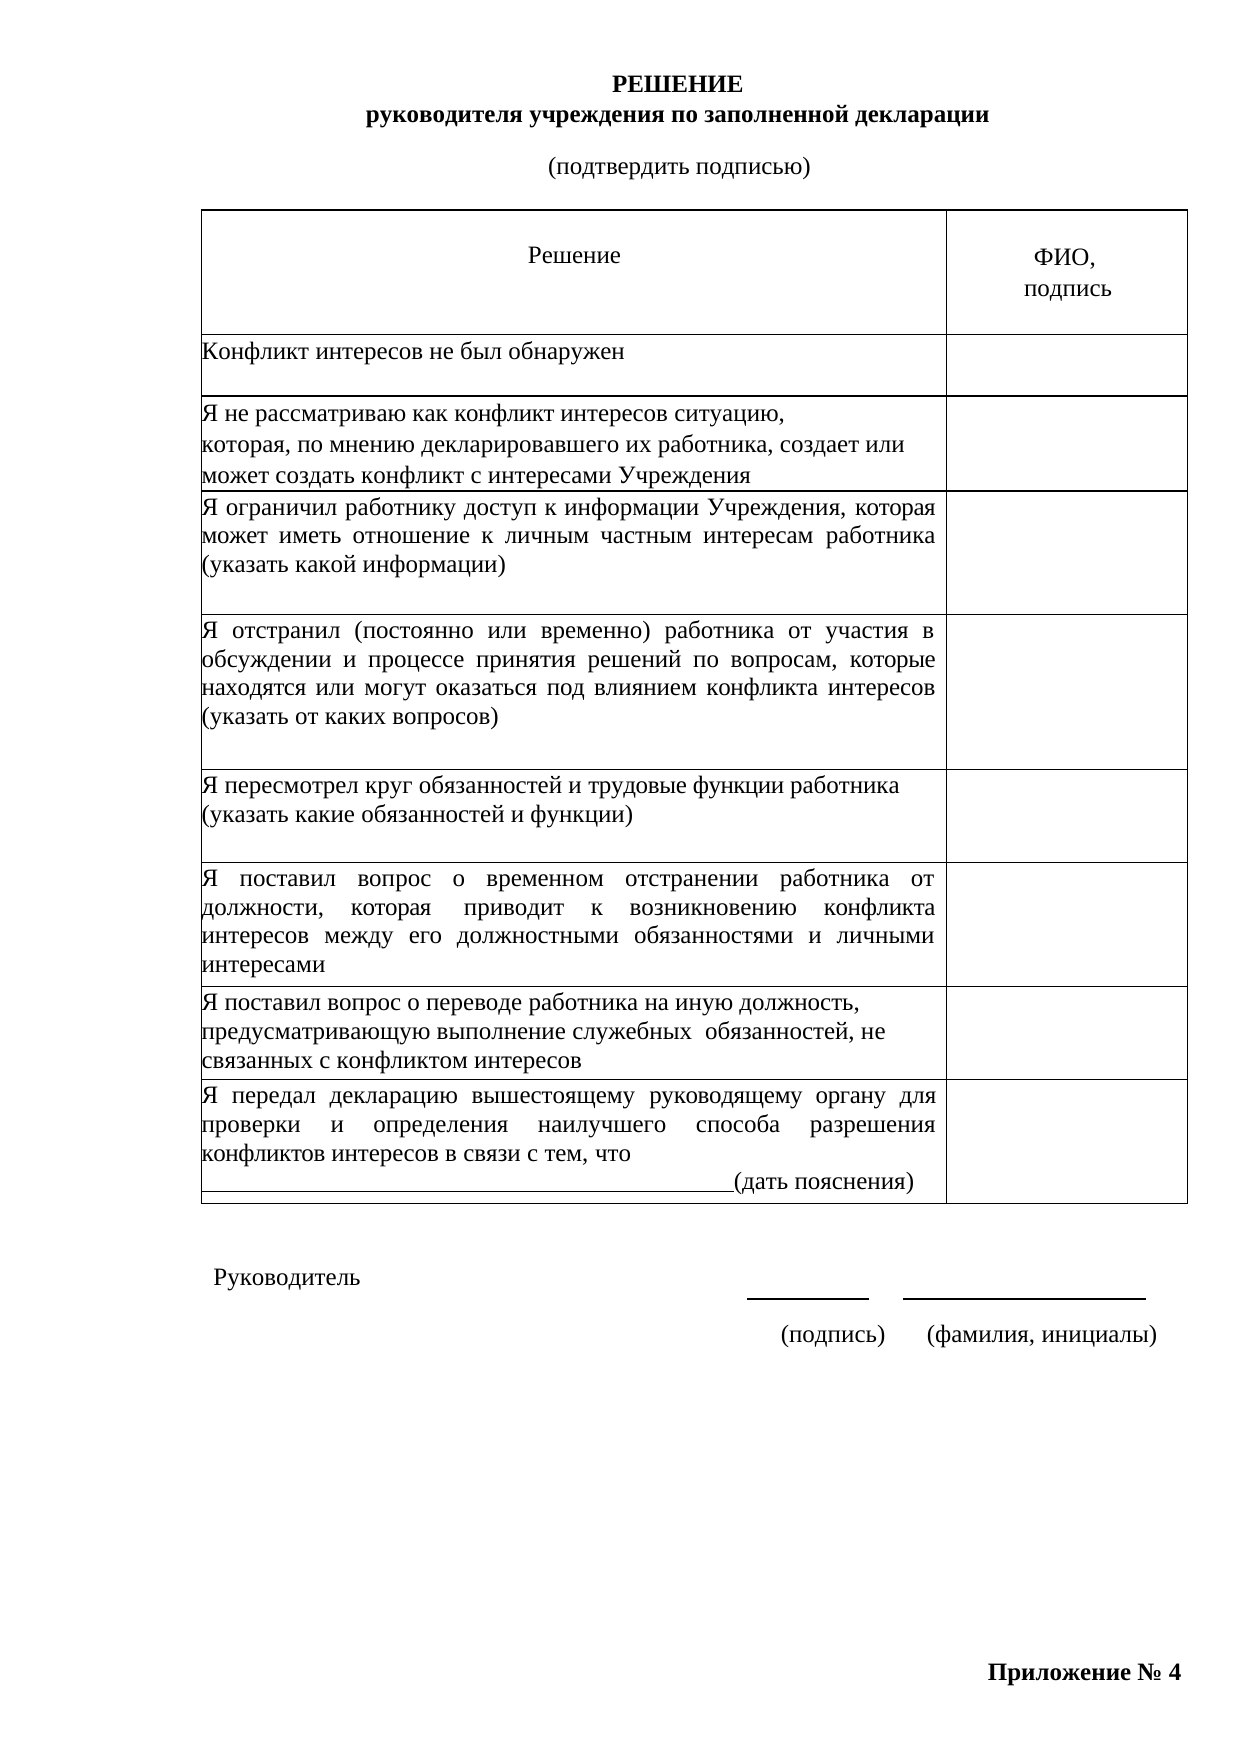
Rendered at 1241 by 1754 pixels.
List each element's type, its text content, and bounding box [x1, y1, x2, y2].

text Приложение № 4 [177, 1657, 1181, 1686]
table_cell Я передал декларацию вышестоящему руководящему органу для проверки и определения наилучшего способа разрешения конфликтов интересов в связи с тем, что (дать пояснения) [202, 1080, 946, 1203]
text (подтвердить подписью) [372, 149, 987, 181]
table_cell Я поставил вопрос о переводе работника на иную должность, предусматривающую выполнение служебных обязанностей, не связанных с конфликтом интересов [202, 987, 946, 1078]
text руководителя учреждения по заполненной декларации [177, 98, 1178, 129]
table_cell Конфликт интересов не был обнаружен [202, 335, 946, 395]
table_cell [947, 1080, 1187, 1203]
table_cell Я отстранил (постоянно или временно) работника от участия в обсуждении и процессе принятия решений по вопросам, которые находятся или могут оказаться под влиянием конфликта интересов (указать от каких вопросов) [202, 615, 946, 769]
table_cell [947, 492, 1187, 613]
table_cell [947, 987, 1187, 1078]
table_cell [947, 397, 1187, 490]
table_cell [947, 770, 1187, 862]
table_cell Я поставил вопрос о временном отстранении работника от должности, которая приводит к возникновению конфликта интересов между его должностными обязанностями и личными интересами [202, 863, 946, 986]
table_cell [947, 863, 1187, 986]
table_header ФИО, подпись [947, 211, 1187, 333]
table_cell Я не рассматриваю как конфликт интересов ситуацию, которая, по мнению декларировавшего их работника, создает или может создать конфликт с интересами Учреждения [202, 397, 946, 490]
text Руководитель [213, 1262, 1181, 1290]
text (подпись) (фамилия, инициалы) [781, 1319, 1181, 1348]
table_cell Я пересмотрел круг обязанностей и трудовые функции работника (указать какие обязанностей и функции) [202, 770, 946, 862]
table_cell [947, 335, 1187, 395]
table_header Решение [202, 211, 946, 333]
table_cell Я ограничил работнику доступ к информации Учреждения, которая может иметь отношение к личным частным интересам работника (указать какой информации) [202, 492, 946, 613]
text РЕШЕНИЕ [177, 69, 1178, 97]
table_cell [947, 615, 1187, 769]
